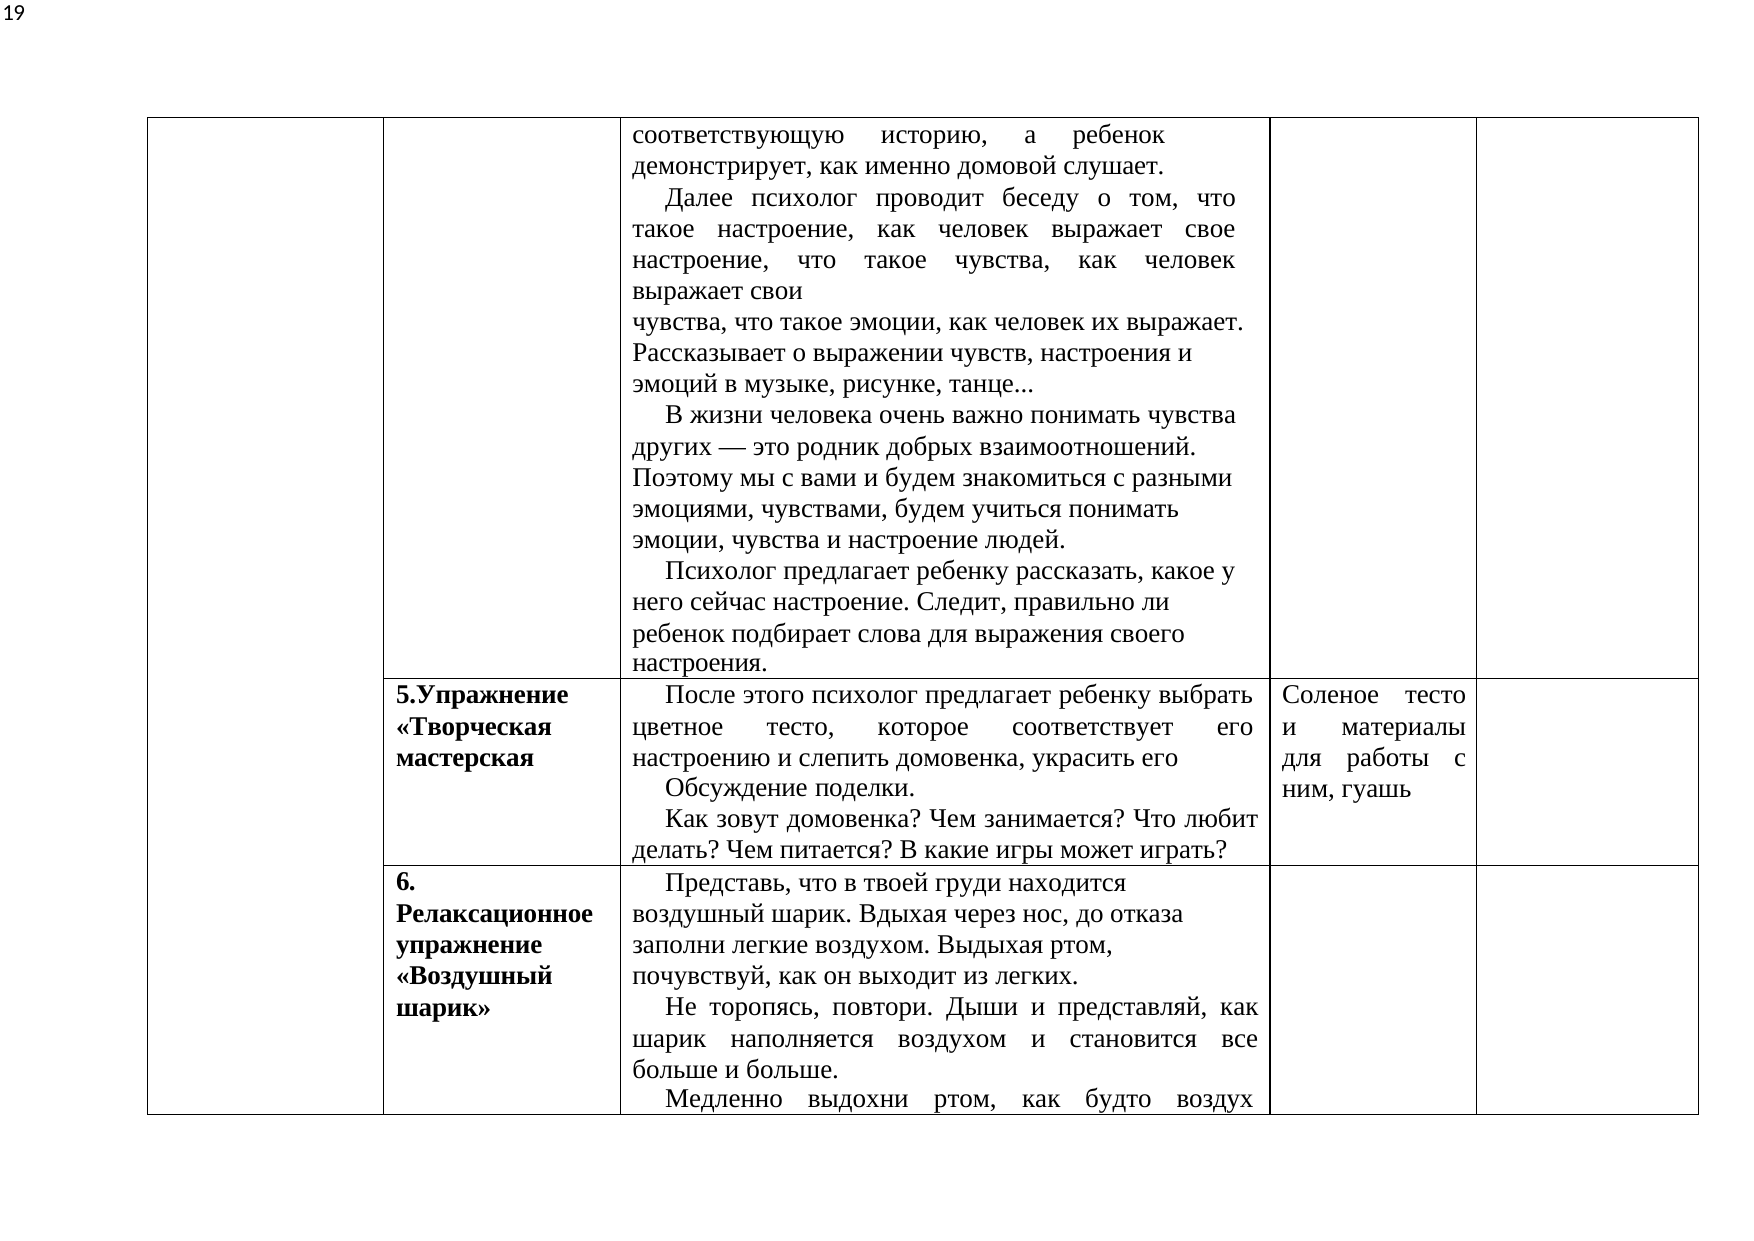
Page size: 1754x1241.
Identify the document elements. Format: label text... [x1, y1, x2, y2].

table_cell [1477, 679, 1698, 865]
table_cell 5.Упражнение «Творческая мастерская [384, 679, 620, 865]
table_cell Соленое тесто и материалы для работы с ним, гуашь [1271, 679, 1476, 865]
table_cell [1271, 866, 1476, 1114]
table_header [1477, 118, 1698, 677]
table_header [1271, 118, 1476, 677]
table_header [148, 118, 383, 1114]
table_header соответствующую историю, а ребенок демонстрирует, как именно домовой слушает. Далее психолог проводит беседу о том, что такое настроение, как человек выражает свое настроение, что такое чувства, как человек выражает свои чувства, что такое эмоции, как человек их выражает. Рассказывает о выражении чувств, настроения и эмоций в музыке, рисунке, танце... В жизни человека очень важно понимать чувства других — это родник добрых взаимоотношений. Поэтому мы с вами и будем знакомиться с разными эмоциями, чувствами, будем учиться понимать эмоции, чувства и настроение людей. Психолог предлагает ребенку рассказать, какое у него сейчас настроение. Следит, правильно ли ребенок подбирает слова для выражения своего настроения. [621, 118, 1269, 677]
table_cell 6. Релаксационное упражнение «Воздушный шарик» [384, 866, 620, 1114]
table_cell После этого психолог предлагает ребенку выбрать цветное тесто, которое соответствует его настроению и слепить домовенка, украсить его Обсуждение поделки. Как зовут домовенка? Чем занимается? Что любит делать? Чем питается? В какие игры может играть? [621, 679, 1269, 865]
table_cell Представь, что в твоей груди находится воздушный шарик. Вдыхая через нос, до отказа заполни легкие воздухом. Выдыхая ртом, почувствуй, как он выходит из легких. Не торопясь, повтори. Дыши и представляй, как шарик наполняется воздухом и становится все больше и больше. Медленно выдохни ртом, как будто воздух [621, 866, 1269, 1114]
table_cell [1477, 866, 1698, 1114]
table_header [384, 118, 620, 677]
